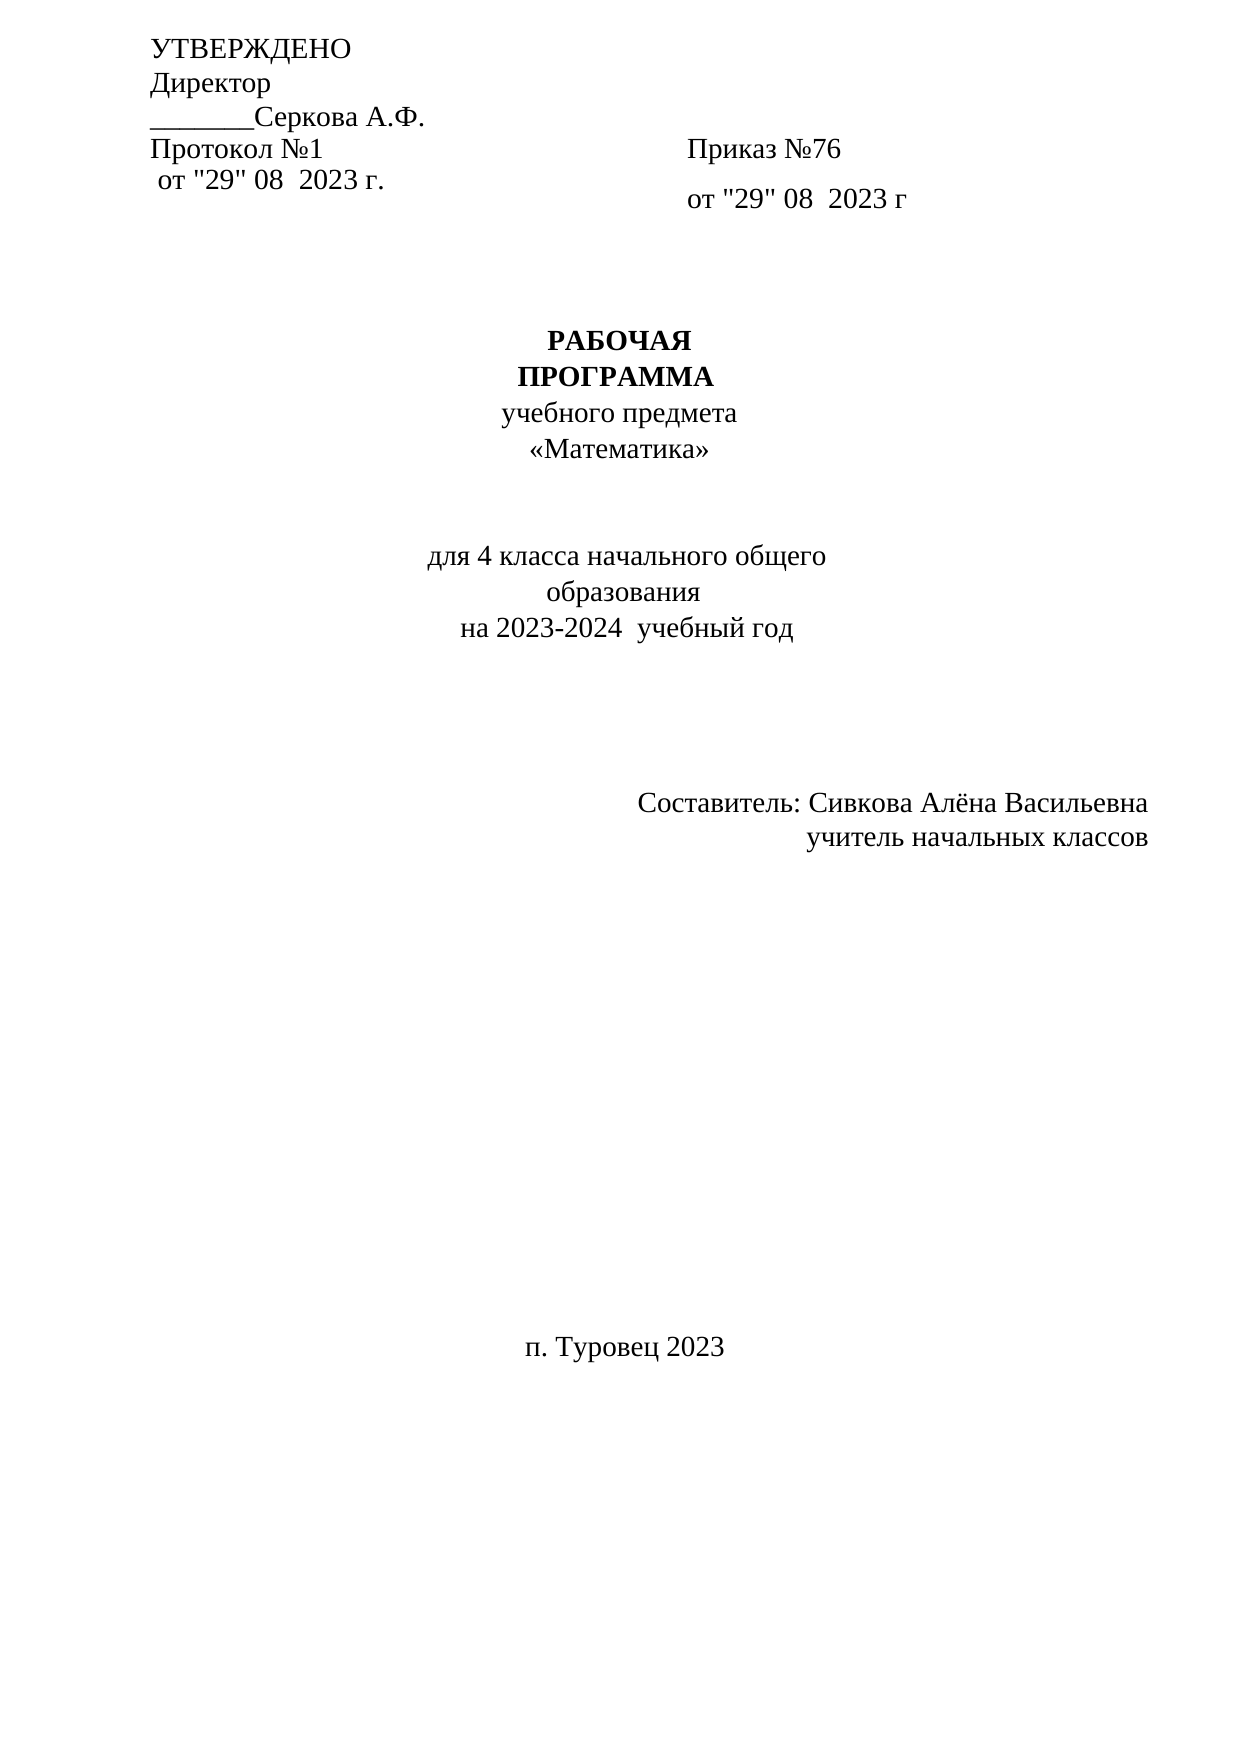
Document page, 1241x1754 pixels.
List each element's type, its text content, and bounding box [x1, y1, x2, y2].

text от "29" 08 2023 г. Приказ №76 [150, 164, 612, 196]
text учитель начальных классов [150, 819, 1148, 853]
text _______Серкова А.Ф. [150, 99, 968, 132]
text от "29" 08 2023 г от "29" 08 2023 г. [687, 183, 1148, 215]
text п. Туровец 2023 [525, 1329, 1148, 1362]
text для 4 класса начального общего образования на 2023-2024 учебный год [375, 538, 878, 643]
text Протокол №1 [150, 133, 612, 164]
text Директор [150, 65, 968, 98]
text РАБОЧАЯ ПРОГРАММА учебного предмета «Математика» [465, 323, 773, 465]
text Приказ №76 [687, 133, 1148, 164]
text УТВЕРЖДЕНО [150, 31, 968, 64]
text Составитель: Сивкова Алёна Васильевна [150, 786, 1148, 819]
